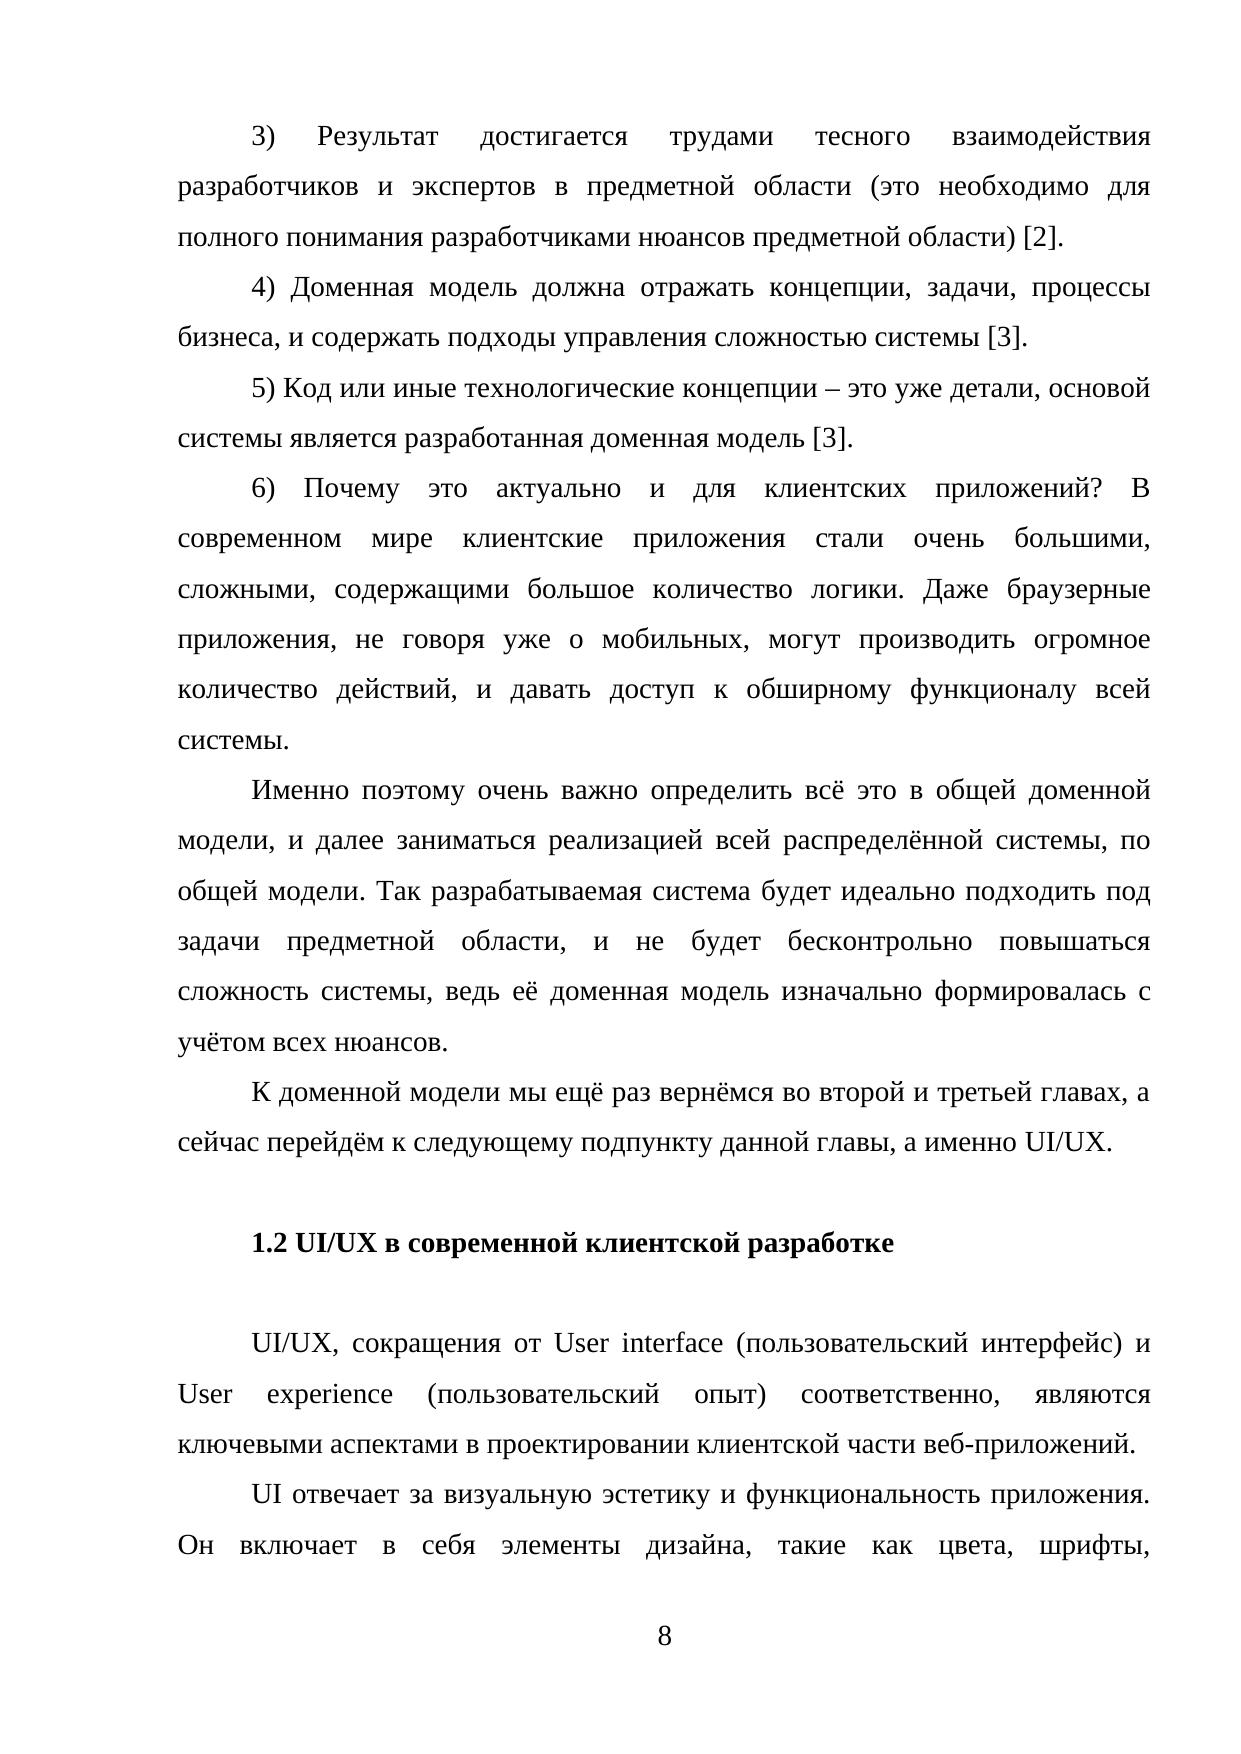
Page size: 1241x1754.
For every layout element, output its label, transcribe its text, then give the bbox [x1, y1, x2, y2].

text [177, 1477, 1152, 1560]
text 3) Результат достигается трудами тесного взаимодействия разработчиков и экспертов в предметной области (это необходимо для полного понимания разработчиками нюансов предметной области) [2]. [177, 118, 1152, 252]
text 5) Код или иные технологические концепции – это уже детали, основой системы является разработанная доменная модель [3]. [177, 370, 1152, 453]
text 6) Почему это актуально и для клиентских приложений? В современном мире клиентские приложения стали очень большими, сложными, содержащими большое количество логики. Даже браузерные приложения, не говоря уже о мобильных, могут производить огромное количество действий, и давать доступ к обширному функционалу всей системы. [177, 470, 1152, 755]
text Именно поэтому очень важно определить всё это в общей доменной модели, и далее заниматься реализацией всей распределённой системы, по общей модели. Так разрабатываемая система будет идеально подходить под задачи предметной области, и не будет бесконтрольно повышаться сложность системы, ведь её доменная модель изначально формировалась с учётом всех нюансов. [177, 772, 1152, 1057]
text 1.2 UI/UX в современной клиентской разработке [177, 1225, 1152, 1258]
text К доменной модели мы ещё раз вернёмся во второй и третьей главах, а сейчас перейдём к следующему подпункту данной главы, а именно UI/UX. [177, 1074, 1152, 1158]
text 4) Доменная модель должна отражать концепции, задачи, процессы бизнеса, и содержать подходы управления сложностью системы [3]. [177, 269, 1152, 353]
text UI/UX, сокращения от User interface (пользовательский интерфейс) и User experience (пользовательский опыт) соответственно, являются ключевыми аспектами в проектировании клиентской части веб-приложений. [177, 1326, 1152, 1460]
